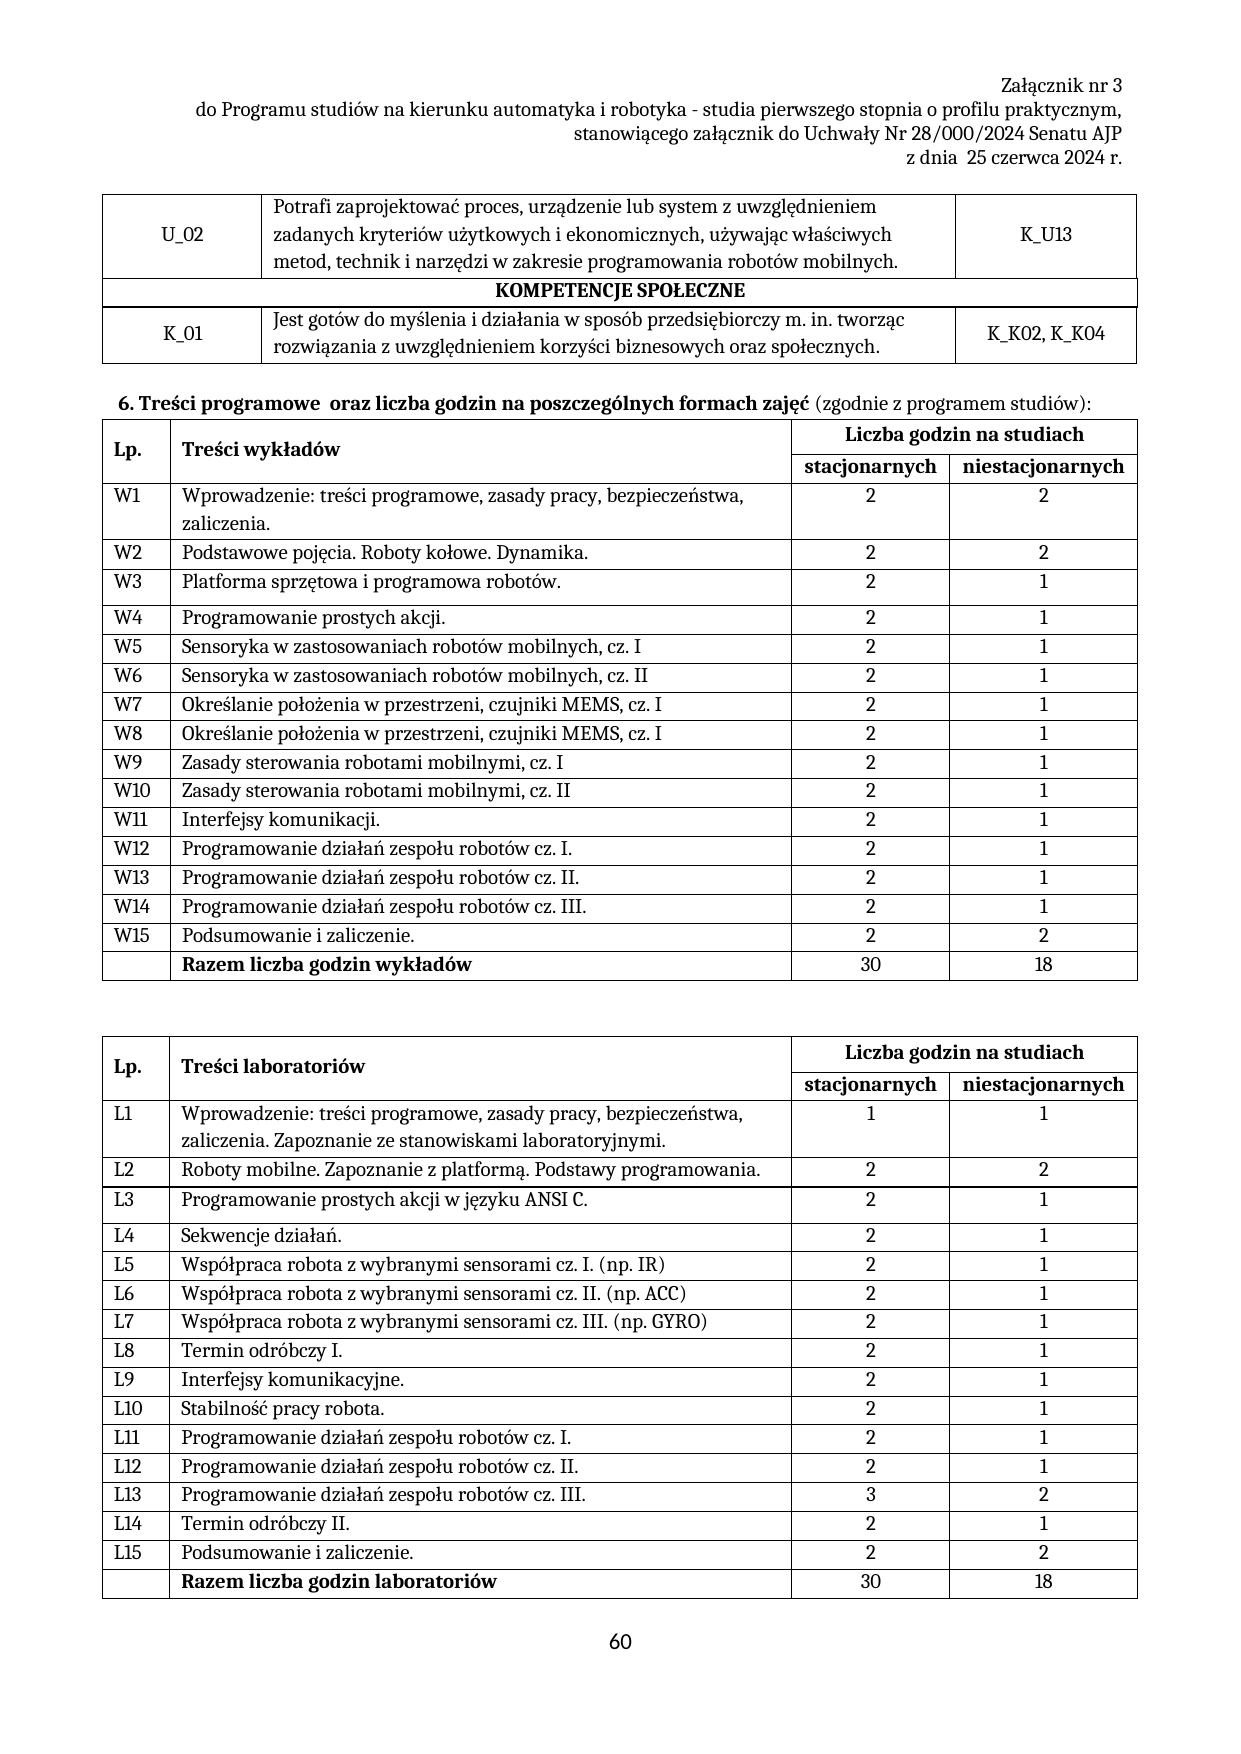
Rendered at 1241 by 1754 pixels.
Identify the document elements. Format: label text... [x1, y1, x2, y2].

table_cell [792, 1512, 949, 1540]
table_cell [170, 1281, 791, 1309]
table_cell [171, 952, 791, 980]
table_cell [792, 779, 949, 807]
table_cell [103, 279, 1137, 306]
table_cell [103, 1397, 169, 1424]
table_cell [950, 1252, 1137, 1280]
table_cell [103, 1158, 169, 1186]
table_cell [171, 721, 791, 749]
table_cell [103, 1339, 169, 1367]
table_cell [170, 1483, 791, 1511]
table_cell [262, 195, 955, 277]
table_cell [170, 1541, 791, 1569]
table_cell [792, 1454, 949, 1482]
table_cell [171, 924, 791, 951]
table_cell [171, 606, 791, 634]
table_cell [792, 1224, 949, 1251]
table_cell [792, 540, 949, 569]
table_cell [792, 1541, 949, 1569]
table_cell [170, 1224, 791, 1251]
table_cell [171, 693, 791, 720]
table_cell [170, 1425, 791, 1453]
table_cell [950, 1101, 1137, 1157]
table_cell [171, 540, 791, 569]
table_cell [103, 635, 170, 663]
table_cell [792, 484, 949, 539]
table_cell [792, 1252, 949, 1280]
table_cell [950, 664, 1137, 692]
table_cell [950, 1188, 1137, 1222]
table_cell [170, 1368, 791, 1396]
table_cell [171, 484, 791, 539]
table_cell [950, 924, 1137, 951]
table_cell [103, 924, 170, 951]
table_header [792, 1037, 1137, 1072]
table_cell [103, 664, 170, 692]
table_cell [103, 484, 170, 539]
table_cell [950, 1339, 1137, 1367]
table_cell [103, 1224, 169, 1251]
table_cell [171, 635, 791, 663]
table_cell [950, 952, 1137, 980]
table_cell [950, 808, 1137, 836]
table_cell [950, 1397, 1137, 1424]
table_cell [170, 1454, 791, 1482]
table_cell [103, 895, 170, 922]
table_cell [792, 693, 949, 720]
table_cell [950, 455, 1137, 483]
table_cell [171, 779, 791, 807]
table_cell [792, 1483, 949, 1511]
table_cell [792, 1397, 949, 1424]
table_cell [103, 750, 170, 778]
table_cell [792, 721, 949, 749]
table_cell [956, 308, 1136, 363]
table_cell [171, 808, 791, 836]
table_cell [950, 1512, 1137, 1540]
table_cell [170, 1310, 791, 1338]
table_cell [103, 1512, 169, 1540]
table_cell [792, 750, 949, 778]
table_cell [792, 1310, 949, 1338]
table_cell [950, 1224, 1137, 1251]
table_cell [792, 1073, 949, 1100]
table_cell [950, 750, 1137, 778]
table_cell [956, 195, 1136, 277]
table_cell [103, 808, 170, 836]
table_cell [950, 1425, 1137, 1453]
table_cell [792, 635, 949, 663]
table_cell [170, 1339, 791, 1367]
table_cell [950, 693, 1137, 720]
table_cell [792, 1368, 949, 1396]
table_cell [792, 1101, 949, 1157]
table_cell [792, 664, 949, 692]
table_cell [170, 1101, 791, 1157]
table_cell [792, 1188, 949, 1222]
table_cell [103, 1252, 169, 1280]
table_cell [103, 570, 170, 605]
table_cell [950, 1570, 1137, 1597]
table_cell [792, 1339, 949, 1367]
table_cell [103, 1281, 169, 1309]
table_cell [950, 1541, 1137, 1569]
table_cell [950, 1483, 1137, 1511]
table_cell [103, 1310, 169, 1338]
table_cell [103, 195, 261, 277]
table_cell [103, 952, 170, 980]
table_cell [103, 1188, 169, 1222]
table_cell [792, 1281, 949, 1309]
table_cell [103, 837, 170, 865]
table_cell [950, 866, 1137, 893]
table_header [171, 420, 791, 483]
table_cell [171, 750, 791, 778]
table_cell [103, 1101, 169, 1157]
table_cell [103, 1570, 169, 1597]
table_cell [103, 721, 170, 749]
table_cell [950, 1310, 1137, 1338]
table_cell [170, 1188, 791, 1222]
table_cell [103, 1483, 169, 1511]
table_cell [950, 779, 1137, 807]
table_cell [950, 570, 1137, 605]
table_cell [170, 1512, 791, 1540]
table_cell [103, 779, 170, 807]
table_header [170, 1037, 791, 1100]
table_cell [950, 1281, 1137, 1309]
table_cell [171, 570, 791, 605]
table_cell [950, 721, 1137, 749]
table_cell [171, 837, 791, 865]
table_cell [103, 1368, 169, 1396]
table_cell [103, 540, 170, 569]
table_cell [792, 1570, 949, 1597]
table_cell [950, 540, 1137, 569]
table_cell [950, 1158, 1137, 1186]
text 6. Treści programowe oraz liczba godzin na poszczególnych formach zajęć (zgodnie z programem studiów): [118, 391, 1122, 415]
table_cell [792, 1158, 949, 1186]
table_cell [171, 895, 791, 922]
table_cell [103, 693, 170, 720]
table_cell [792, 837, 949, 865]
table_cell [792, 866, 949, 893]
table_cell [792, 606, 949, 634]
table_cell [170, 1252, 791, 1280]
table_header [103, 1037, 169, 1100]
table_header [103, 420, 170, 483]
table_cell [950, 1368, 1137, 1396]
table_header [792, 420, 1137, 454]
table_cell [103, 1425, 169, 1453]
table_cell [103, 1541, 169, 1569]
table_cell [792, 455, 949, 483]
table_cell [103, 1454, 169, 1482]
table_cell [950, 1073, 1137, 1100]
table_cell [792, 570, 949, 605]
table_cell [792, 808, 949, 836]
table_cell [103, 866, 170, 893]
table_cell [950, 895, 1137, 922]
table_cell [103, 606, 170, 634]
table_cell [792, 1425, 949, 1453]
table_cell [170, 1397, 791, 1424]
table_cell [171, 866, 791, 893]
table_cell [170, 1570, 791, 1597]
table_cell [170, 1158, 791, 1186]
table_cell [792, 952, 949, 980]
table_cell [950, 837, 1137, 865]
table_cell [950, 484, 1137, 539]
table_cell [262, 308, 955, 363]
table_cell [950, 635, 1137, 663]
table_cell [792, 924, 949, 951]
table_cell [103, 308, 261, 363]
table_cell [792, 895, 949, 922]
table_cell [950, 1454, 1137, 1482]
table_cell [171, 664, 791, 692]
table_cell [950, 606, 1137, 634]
